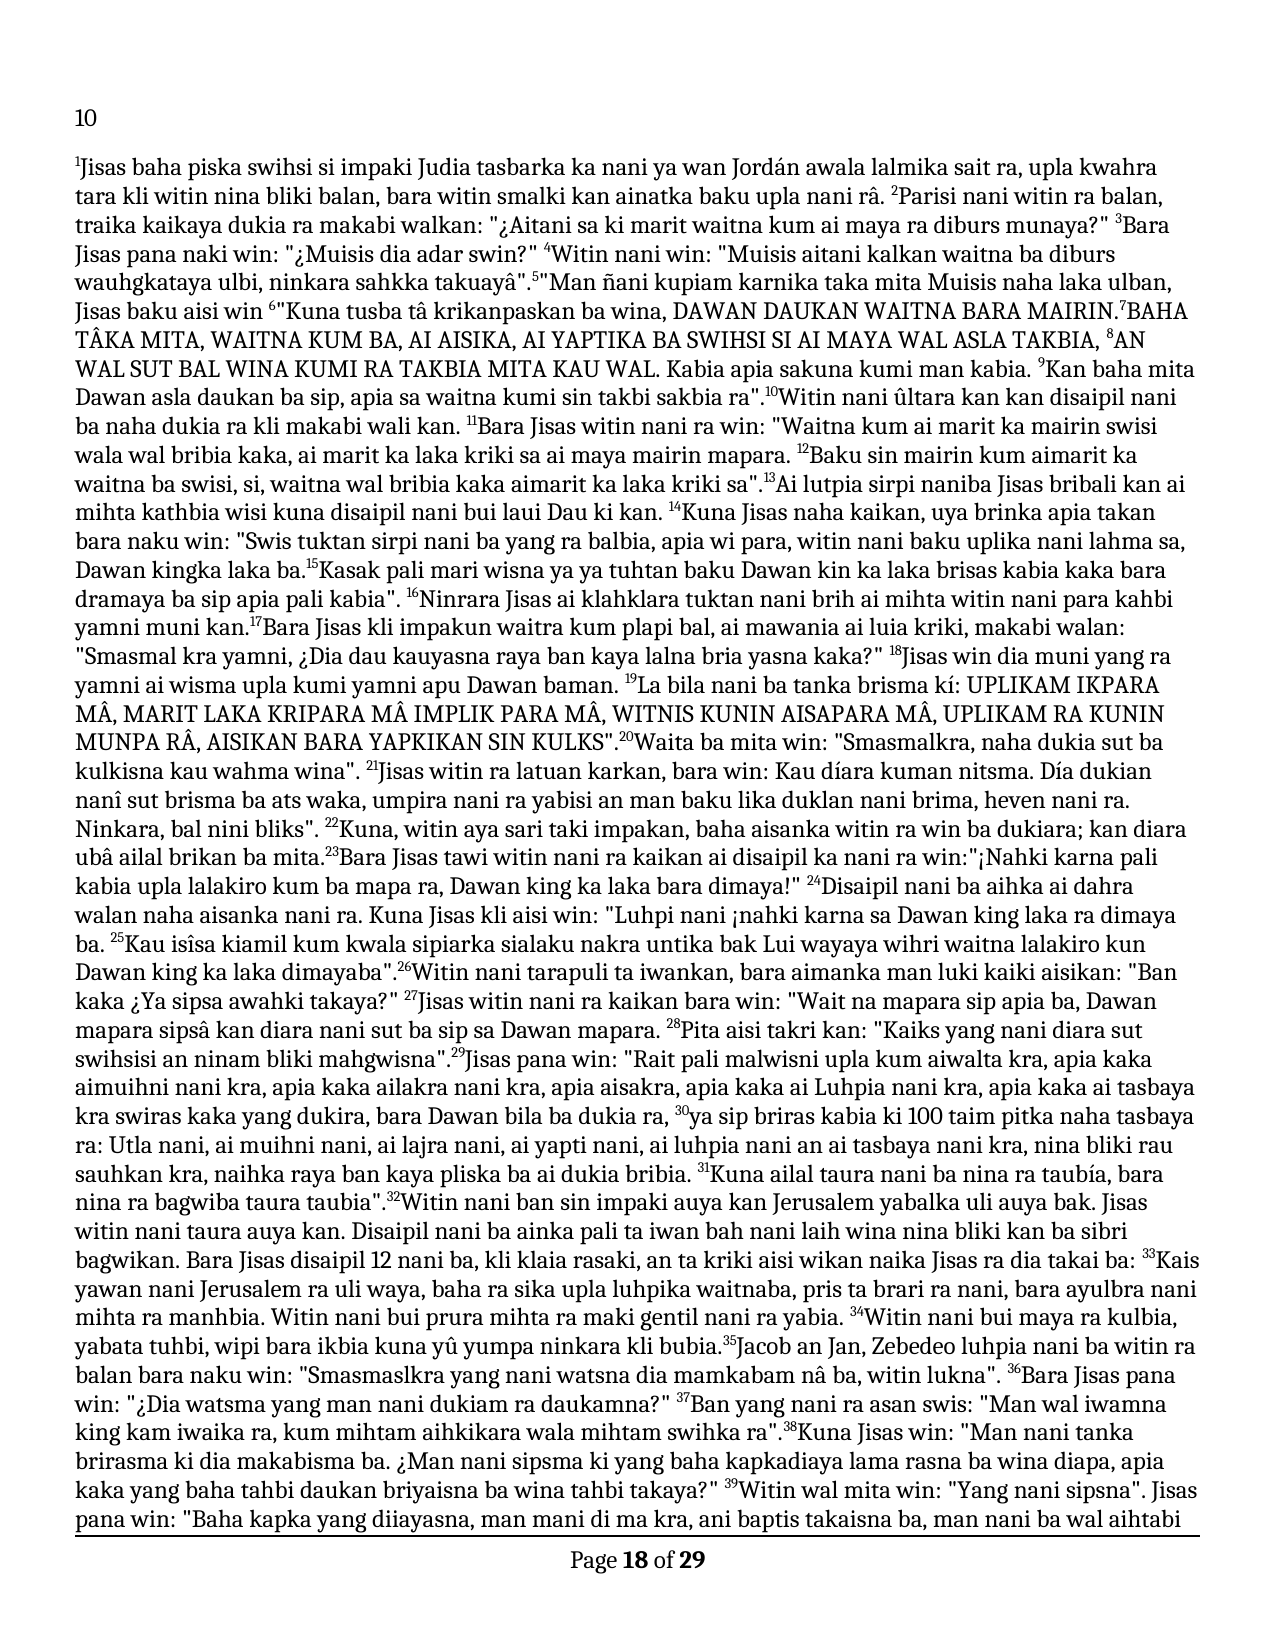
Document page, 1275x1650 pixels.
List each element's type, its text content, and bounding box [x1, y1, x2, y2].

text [75, 153, 1200, 1535]
text 10 [75, 104, 1200, 132]
